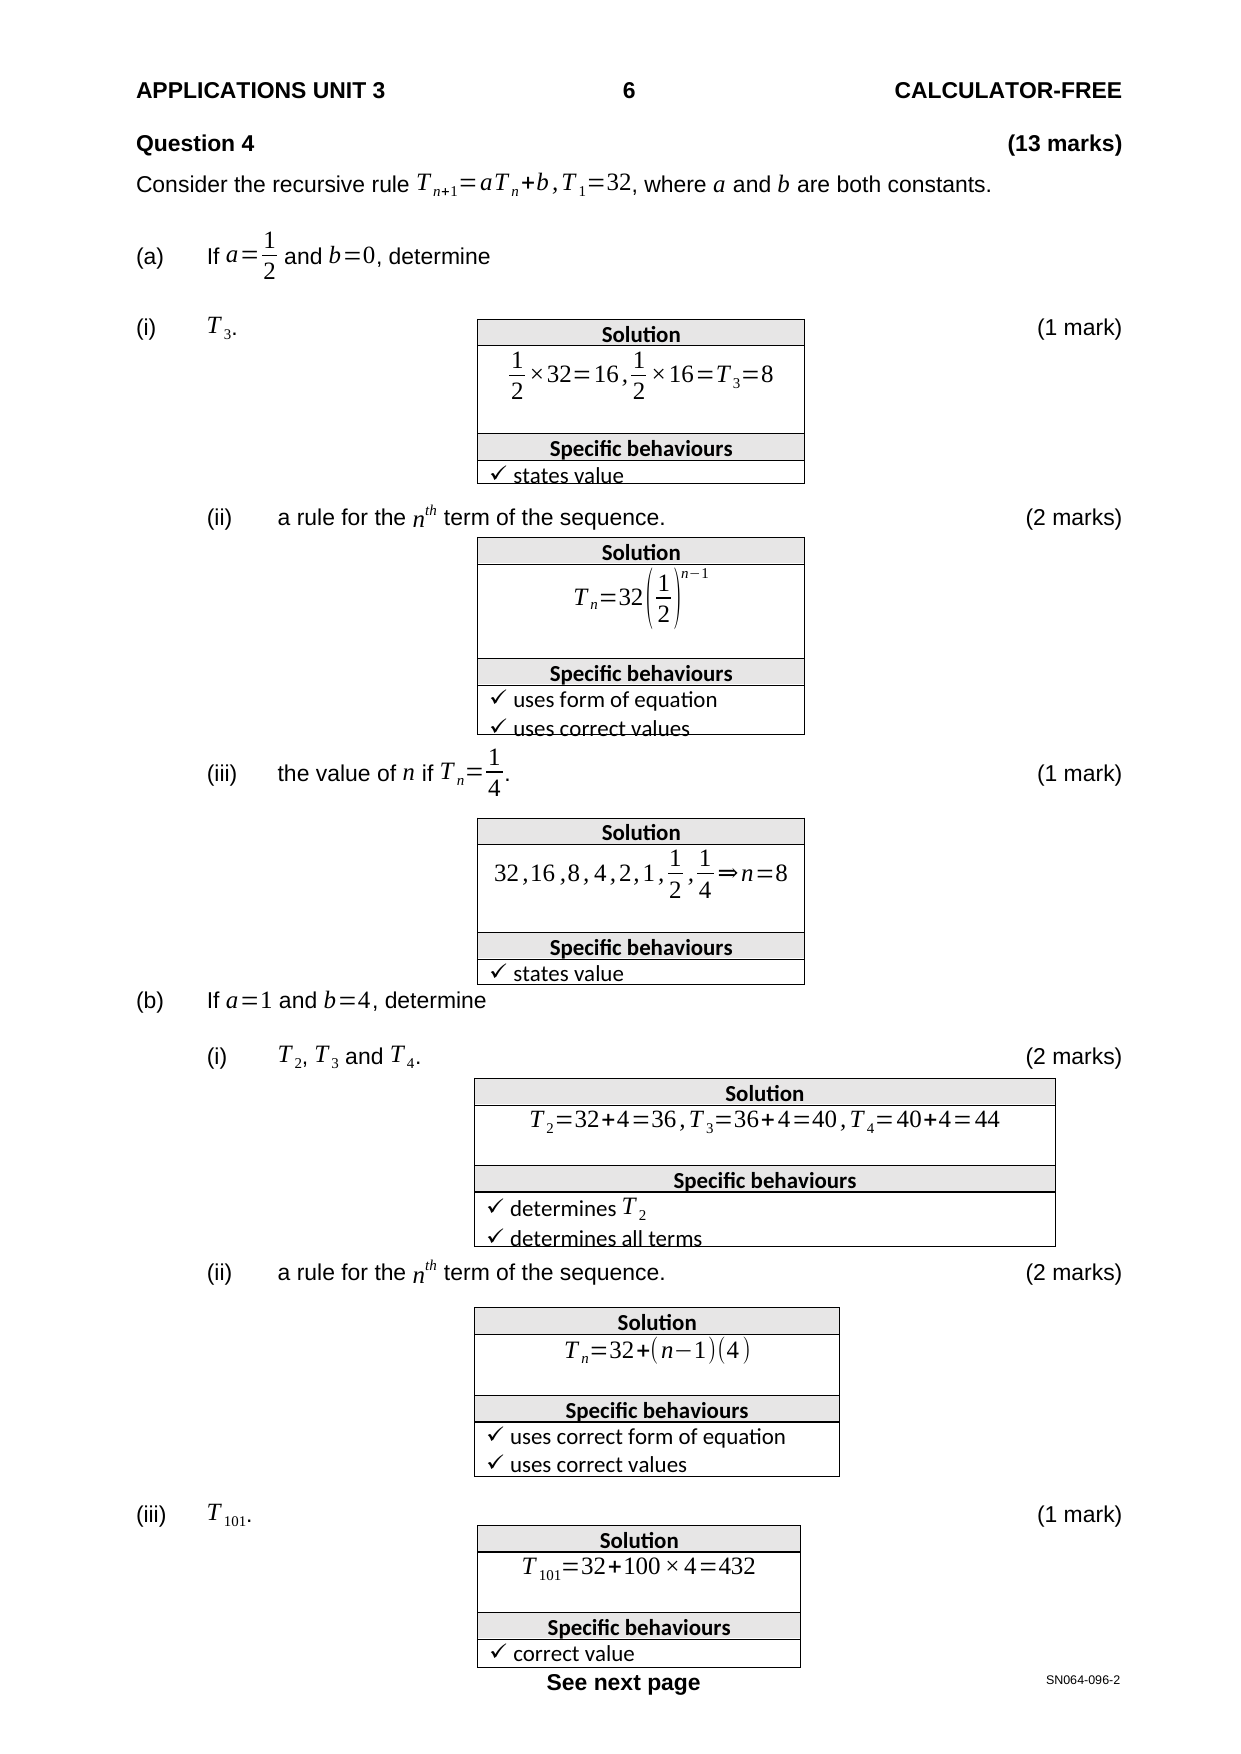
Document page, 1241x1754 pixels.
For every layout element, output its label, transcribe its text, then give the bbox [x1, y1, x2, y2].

text (b) If and , determine [136, 987, 1122, 1014]
text (a) If and , determine [136, 226, 1122, 285]
text Consider the recursive rule , where and are both constants. [136, 169, 1122, 200]
text (i) , and . (2 marks) [207, 1041, 1122, 1072]
text Question 4 (13 marks) [136, 130, 1122, 156]
text (ii) a rule for the term of the sequence. (2 marks) [207, 501, 1122, 532]
text (ii) a rule for the term of the sequence. (2 marks) [207, 1256, 1122, 1288]
text (iii) the value of if . (1 mark) [207, 743, 1122, 802]
text (i) . (1 mark) [136, 312, 1122, 343]
text (iii) . (1 mark) [136, 1498, 1122, 1530]
